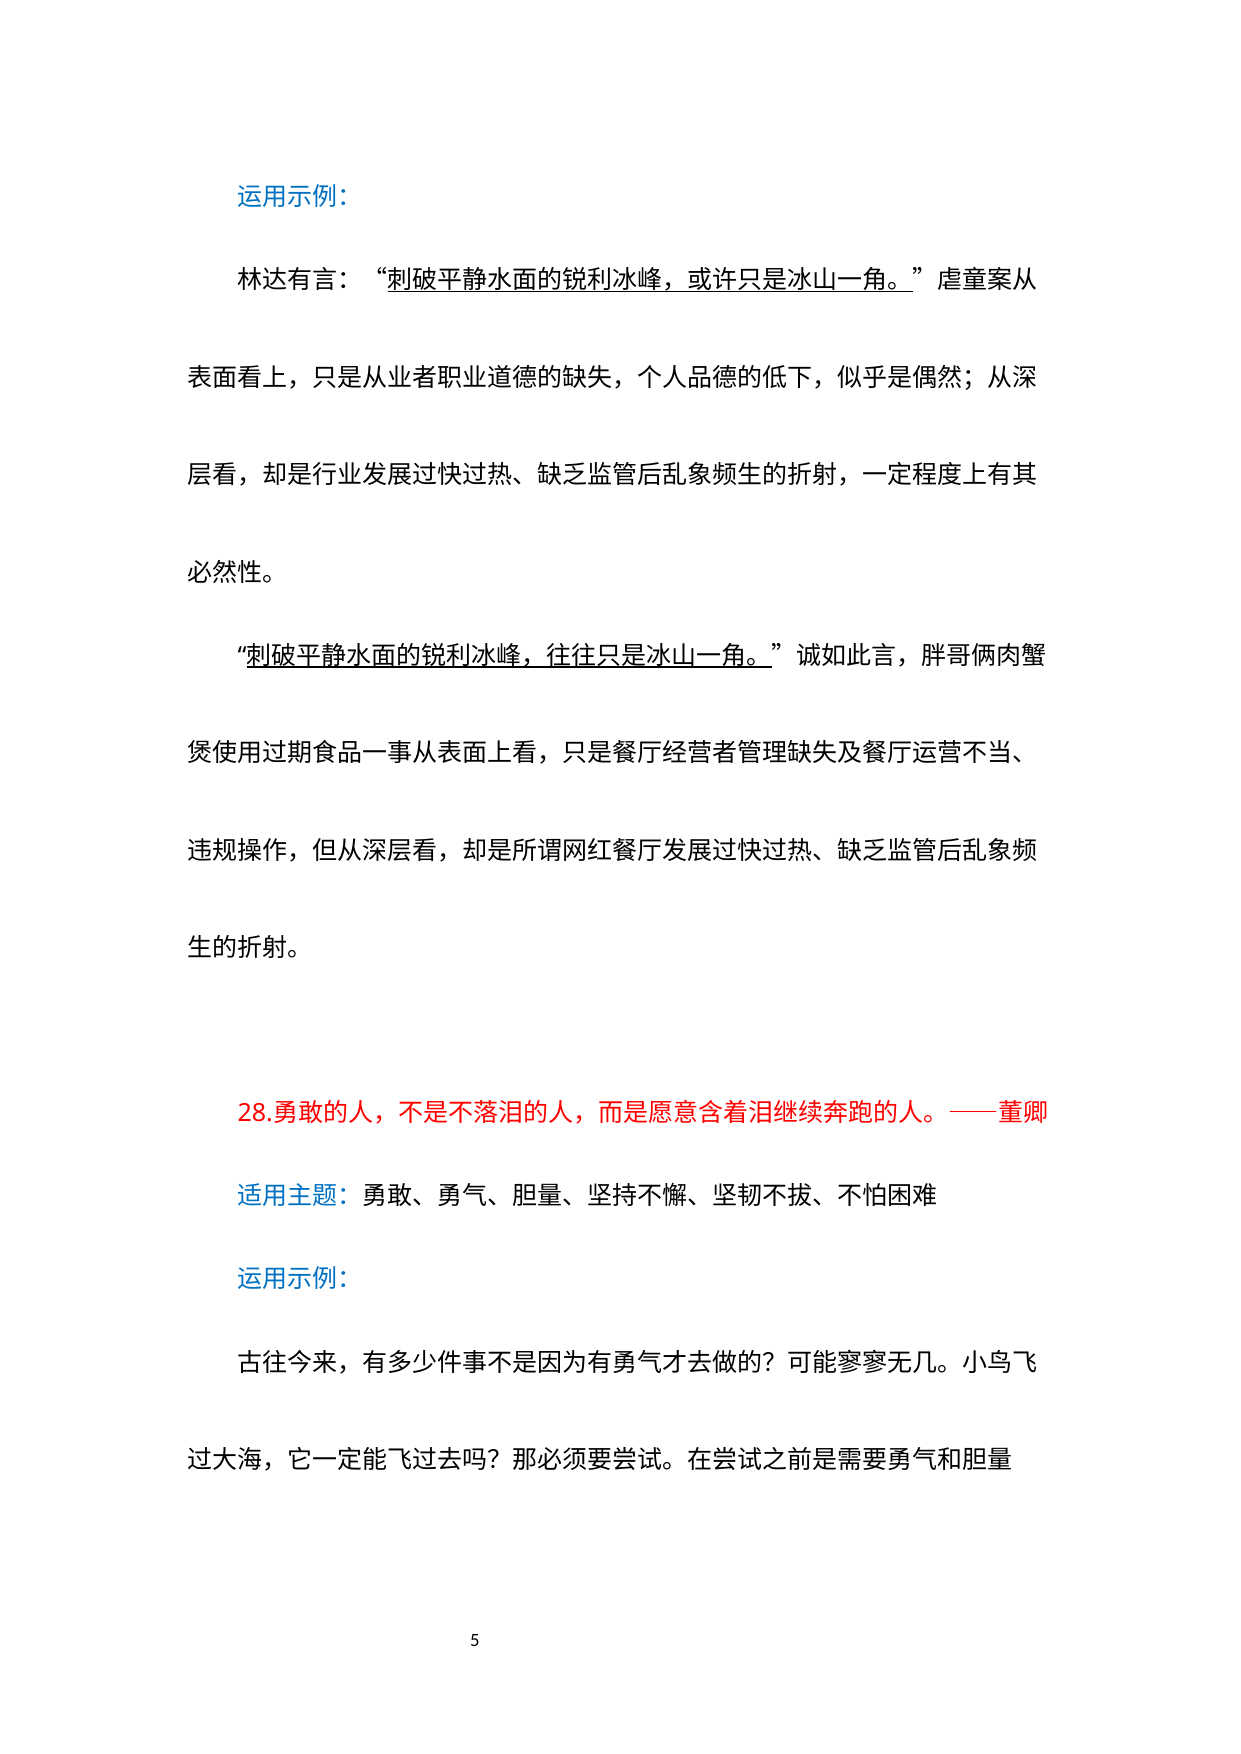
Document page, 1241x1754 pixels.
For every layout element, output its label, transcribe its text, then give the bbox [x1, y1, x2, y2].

text 林达有言：“刺破平静水面的锐利冰峰，或许只是冰山一角。”虐童案从表面看上，只是从业者职业道德的缺失，个人品德的低下，似乎是偶然；从深层看，却是行业发展过快过热、缺乏监管后乱象频生的折射，一定程度上有其必然性。 [187, 245, 1053, 603]
text 运用示例： [187, 162, 1053, 227]
text “刺破平静水面的锐利冰峰，往往只是冰山一角。”诚如此言，胖哥俩肉蟹煲使用过期食品一事从表面上看，只是餐厅经营者管理缺失及餐厅运营不当、违规操作，但从深层看，却是所谓网红餐厅发展过快过热、缺乏监管后乱象频生的折射。 [187, 621, 1053, 978]
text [187, 1328, 1053, 1490]
text 运用示例： [187, 1244, 1053, 1309]
text 28.勇敢的人，不是不落泪的人，而是愿意含着泪继续奔跑的人。——董卿 [187, 1078, 1053, 1143]
text 适用主题：勇敢、勇气、胆量、坚持不懈、坚韧不拔、不怕困难 [187, 1161, 1053, 1226]
